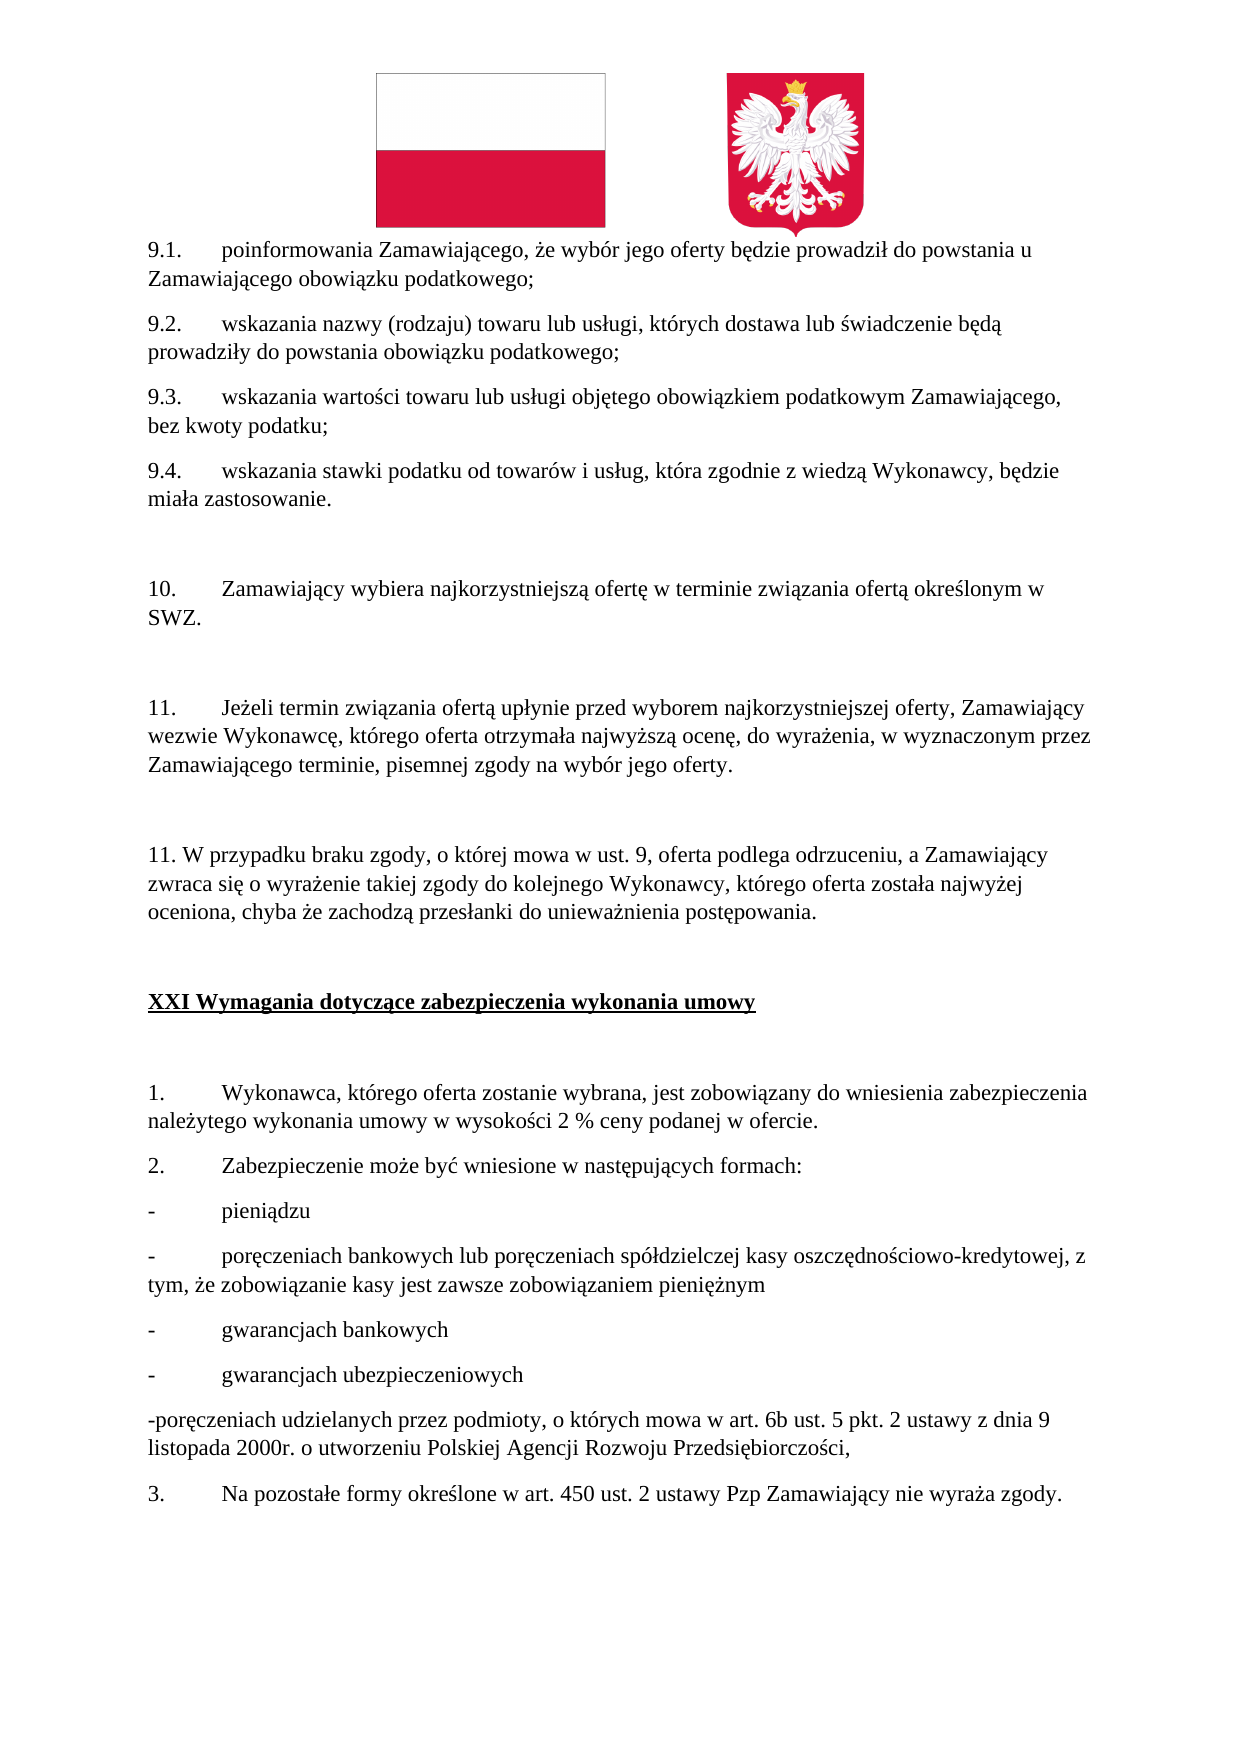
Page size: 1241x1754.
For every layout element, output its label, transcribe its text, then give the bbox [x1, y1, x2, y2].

text 10. Zamawiający wybiera najkorzystniejszą ofertę w terminie związania ofertą określonym w SWZ. [148, 576, 1093, 630]
text - gwarancjach bankowych [148, 1316, 1093, 1342]
picture [376, 73, 865, 237]
text - poręczeniach bankowych lub poręczeniach spółdzielczej kasy oszczędnościowo-kredytowej, z tym, że zobowiązanie kasy jest zawsze zobowiązaniem pieniężnym [148, 1242, 1093, 1297]
text 9.2. wskazania nazwy (rodzaju) towaru lub usługi, których dostawa lub świadczenie będą prowadziły do powstania obowiązku podatkowego; [148, 310, 1093, 364]
text 11. Jeżeli termin związania ofertą upłynie przed wyborem najkorzystniejszej oferty, Zamawiający wezwie Wykonawcę, którego oferta otrzymała najwyższą ocenę, do wyrażenia, w wyznaczonym przez Zamawiającego terminie, pisemnej zgody na wybór jego oferty. [148, 694, 1093, 777]
text -poręczeniach udzielanych przez podmioty, o których mowa w art. 6b ust. 5 pkt. 2 ustawy z dnia 9 listopada 2000r. o utworzeniu Polskiej Agencji Rozwoju Przedsiębiorczości, [148, 1406, 1093, 1461]
text 3. Na pozostałe formy określone w art. 450 ust. 2 ustawy Pzp Zamawiający nie wyraża zgody. [148, 1479, 1093, 1506]
text 9.1. poinformowania Zamawiającego, że wybór jego oferty będzie prowadził do powstania u Zamawiającego obowiązku podatkowego; [148, 236, 1093, 291]
text XXI Wymagania dotyczące zabezpieczenia wykonania umowy [148, 988, 1093, 1015]
text 11. W przypadku braku zgody, o której mowa w ust. 9, oferta podlega odrzuceniu, a Zamawiający zwraca się o wyrażenie takiej zgody do kolejnego Wykonawcy, którego oferta została najwyżej oceniona, chyba że zachodzą przesłanki do unieważnienia postępowania. [148, 841, 1093, 924]
text - gwarancjach ubezpieczeniowych [148, 1361, 1093, 1387]
text - pieniądzu [148, 1197, 1093, 1223]
text 9.4. wskazania stawki podatku od towarów i usług, która zgodnie z wiedzą Wykonawcy, będzie miała zastosowanie. [148, 457, 1093, 512]
text 9.3. wskazania wartości towaru lub usługi objętego obowiązkiem podatkowym Zamawiającego, bez kwoty podatku; [148, 383, 1093, 438]
text 1. Wykonawca, którego oferta zostanie wybrana, jest zobowiązany do wniesienia zabezpieczenia należytego wykonania umowy w wysokości 2 % ceny podanej w ofercie. [148, 1078, 1093, 1133]
text 2. Zabezpieczenie może być wniesione w następujących formach: [148, 1152, 1093, 1178]
